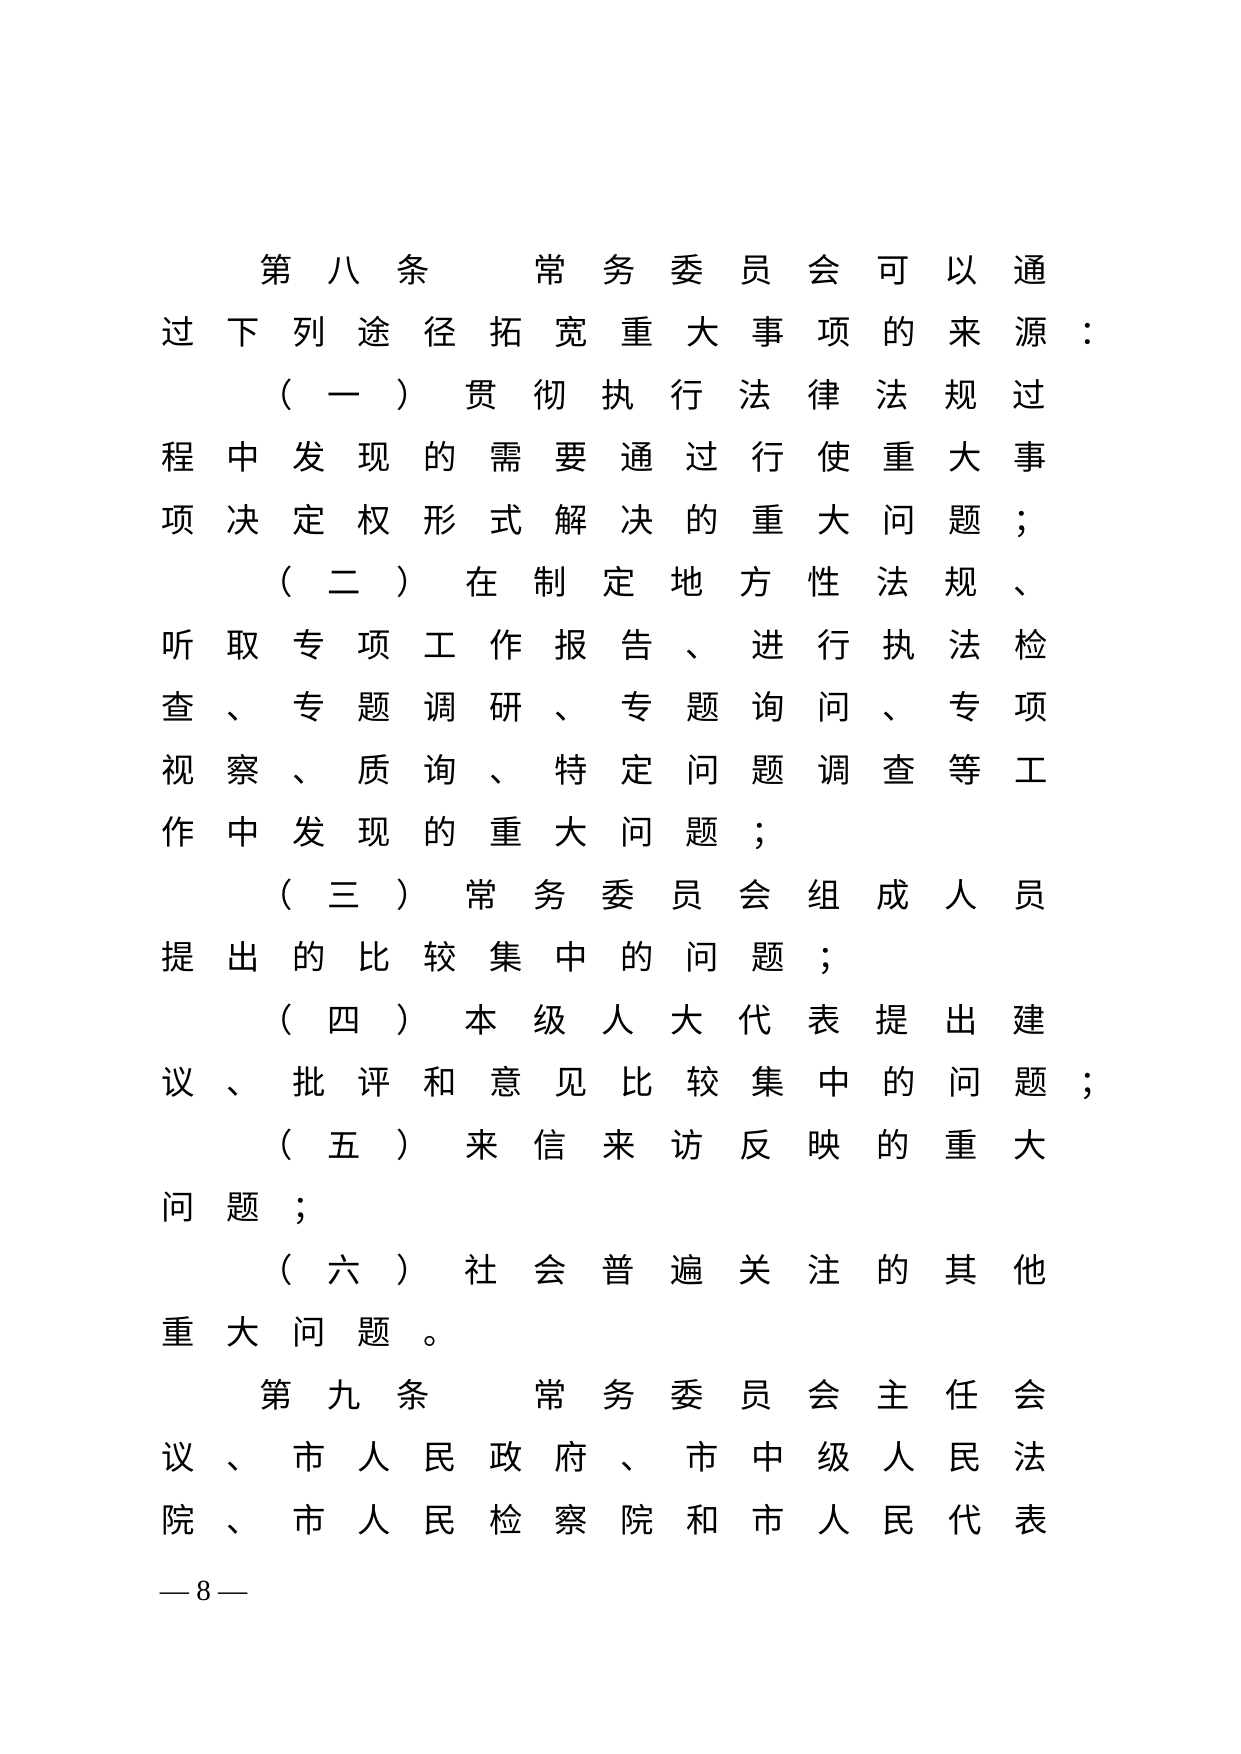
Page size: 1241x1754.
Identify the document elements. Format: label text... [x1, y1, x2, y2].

text （一）贯彻执行法律法规过程中发现的需要通过行使重大事项决定权形式解决的重大问题； [161, 361, 1079, 549]
text （四）本级人大代表提出建议、批评和意见比较集中的问题； [161, 986, 1079, 1111]
text （五）来信来访反映的重大问题； [161, 1111, 1079, 1236]
text 第八条 常务委员会可以通过下列途径拓宽重大事项的来源： [161, 236, 1079, 361]
text （二）在制定地方性法规、听取专项工作报告、进行执法检查、专题调研、专题询问、专项视察、质询、特定问题调查等工作中发现的重大问题； [161, 549, 1079, 861]
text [161, 1361, 1079, 1549]
text （六）社会普遍关注的其他重大问题。 [161, 1236, 1079, 1361]
text （三）常务委员会组成人员提出的比较集中的问题； [161, 861, 1079, 986]
